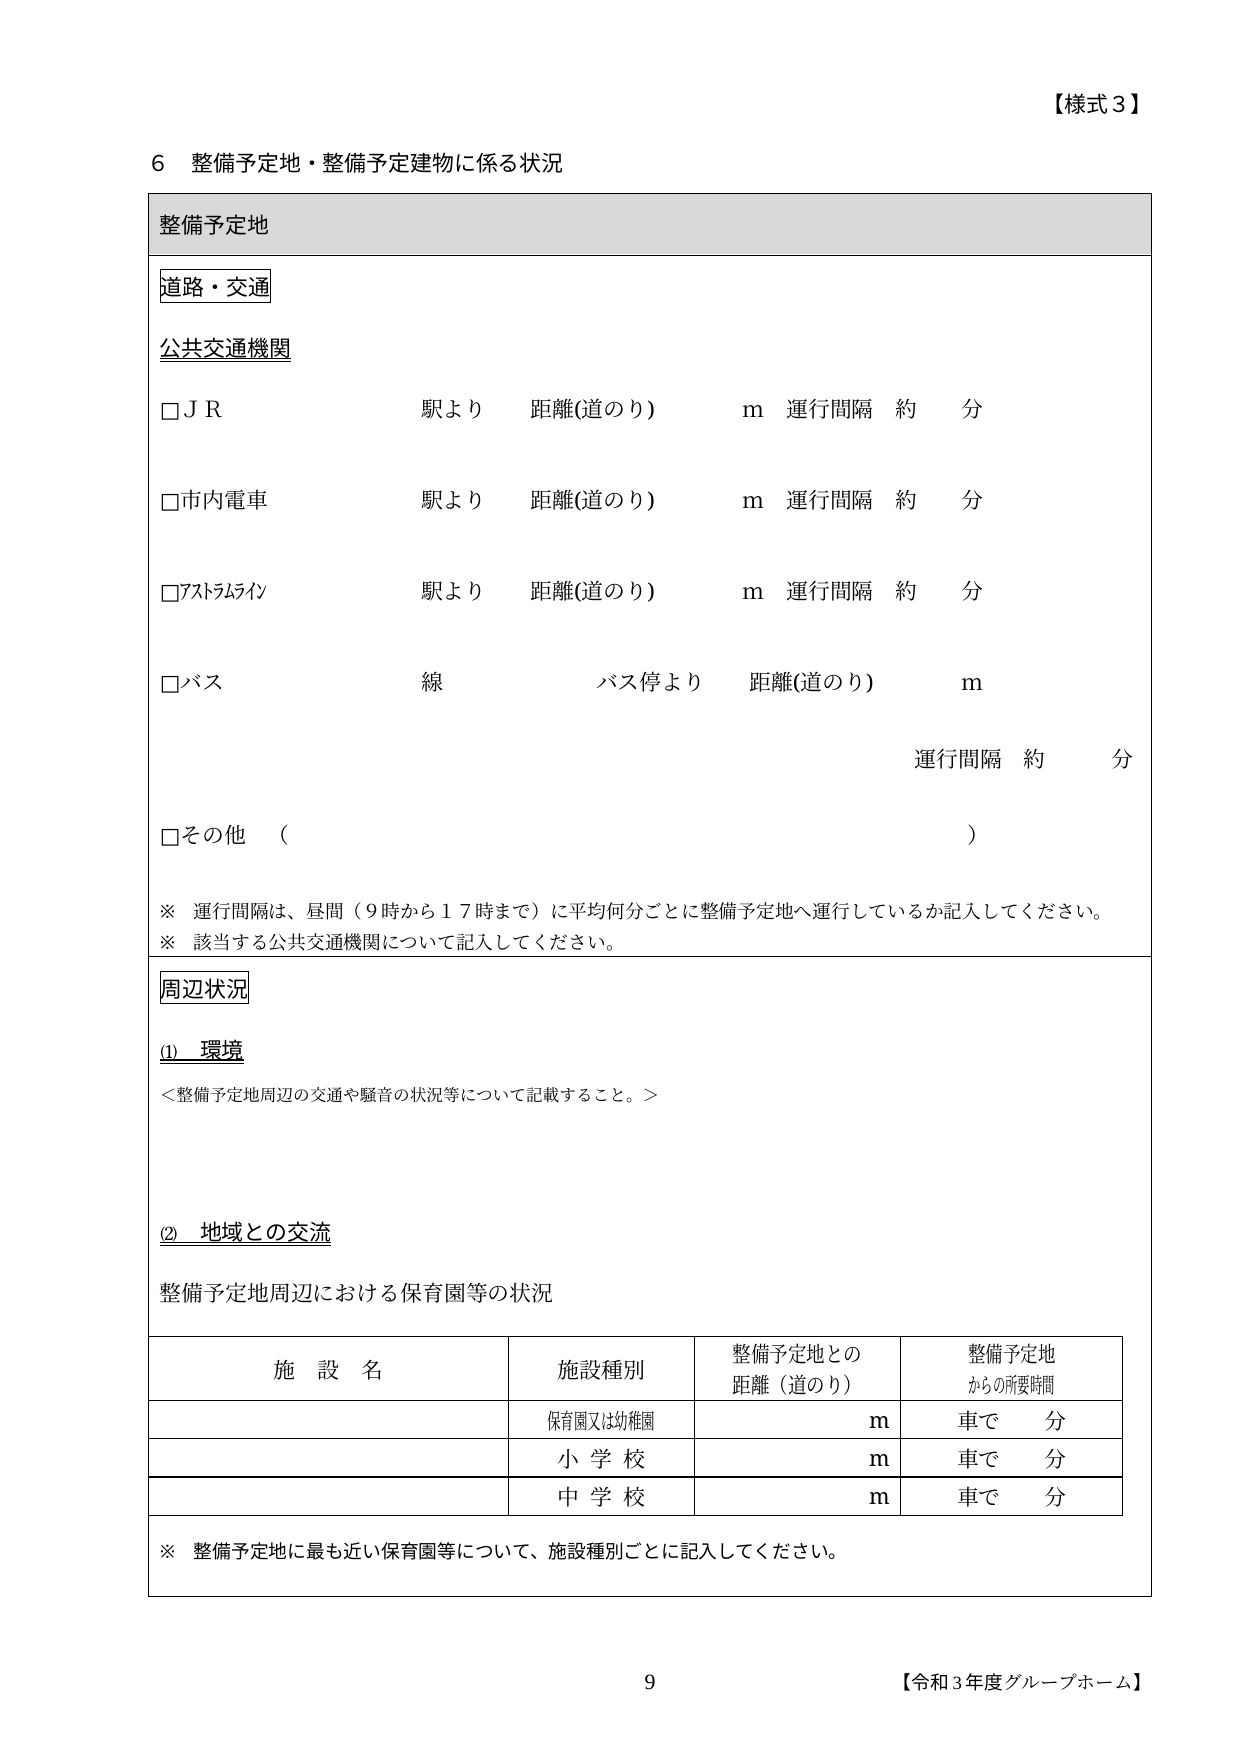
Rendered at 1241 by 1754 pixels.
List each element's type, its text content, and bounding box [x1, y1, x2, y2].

table_cell 道路・交通 公共交通機関 □ＪＲ 駅より 距離(道のり) ｍ 運行間隔 約 分 □市内電車 駅より 距離(道のり) ｍ 運行間隔 約 分 □ｱｽﾄﾗﾑﾗｲﾝ 駅より 距離(道のり) ｍ 運行間隔 約 分 □バス 線 バス停より 距離(道のり) ｍ 運行間隔 約 分 □その他 （ ） ※ 運行間隔は、昼間（９時から１７時まで）に平均何分ごとに整備予定地へ運行しているか記入してください。 ※ 該当する公共交通機関について記入してください。 [149, 256, 1151, 956]
text ６ 整備予定地・整備予定建物に係る状況 [148, 132, 1152, 193]
table_header 整備予定地 [149, 194, 1151, 254]
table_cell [149, 957, 1151, 1596]
